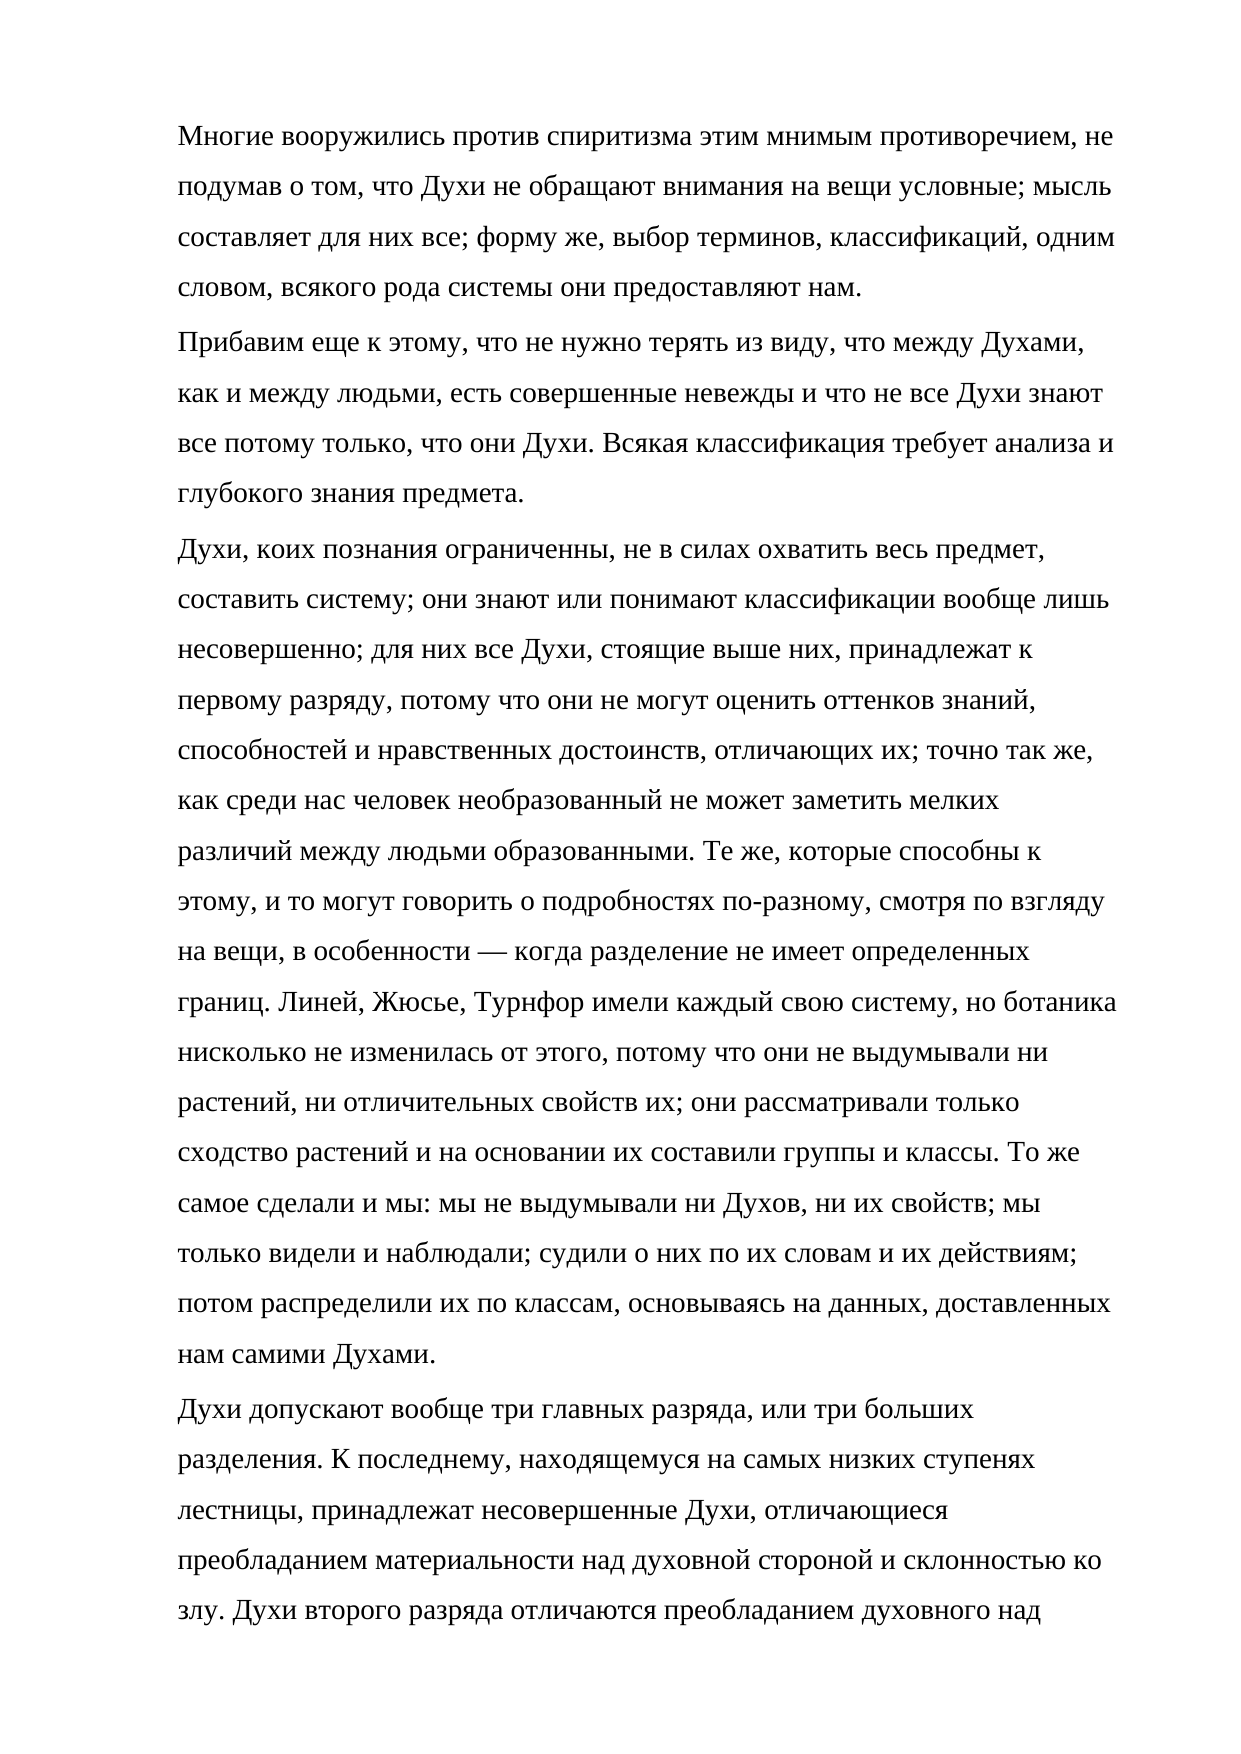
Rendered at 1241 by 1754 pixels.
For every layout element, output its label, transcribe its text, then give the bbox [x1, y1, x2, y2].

text Прибавим еще к этому, что не нужно терять из виду, что между Духами, как и между людьми, есть совершенные невежды и что не все Духи знают все потому только, что они Духи. Всякая классификация требует анализа и глубокого знания предмета. [177, 324, 1122, 509]
text Духи, коих познания ограниченны, не в силах охватить весь предмет, составить систему; они знают или понимают классификации вообще лишь несовершенно; для них все Духи, стоящие выше них, принадлежат к первому разряду, потому что они не могут оценить оттенков знаний, способностей и нравственных достоинств, отличающих их; точно так же, как среди нас человек необразованный не может заметить мелких различий между людьми образованными. Те же, которые способны к этому, и то могут говорить о подробностях по-разному, смотря по взгляду на вещи, в особенности — когда разделение не имеет определенных границ. Линей, Жюсье, Турнфор имели каждый свою систему, но ботаника нисколько не изменилась от этого, потому что они не выдумывали ни растений, ни отличительных свойств их; они рассматривали только сходство растений и на основании их составили группы и классы. То же самое сделали и мы: мы не выдумывали ни Духов, ни их свойств; мы только видели и наблюдали; судили о них по их словам и их действиям; потом распределили их по классам, основываясь на данных, доставленных нам самими Духами. [177, 531, 1122, 1369]
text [177, 1391, 1122, 1626]
text Многие вооружились против спиритизма этим мнимым противоречием, не подумав о том, что Духи не обращают внимания на вещи условные; мысль составляет для них все; форму же, выбор терминов, классификаций, одним словом, всякого рода системы они предоставляют нам. [177, 118, 1122, 303]
